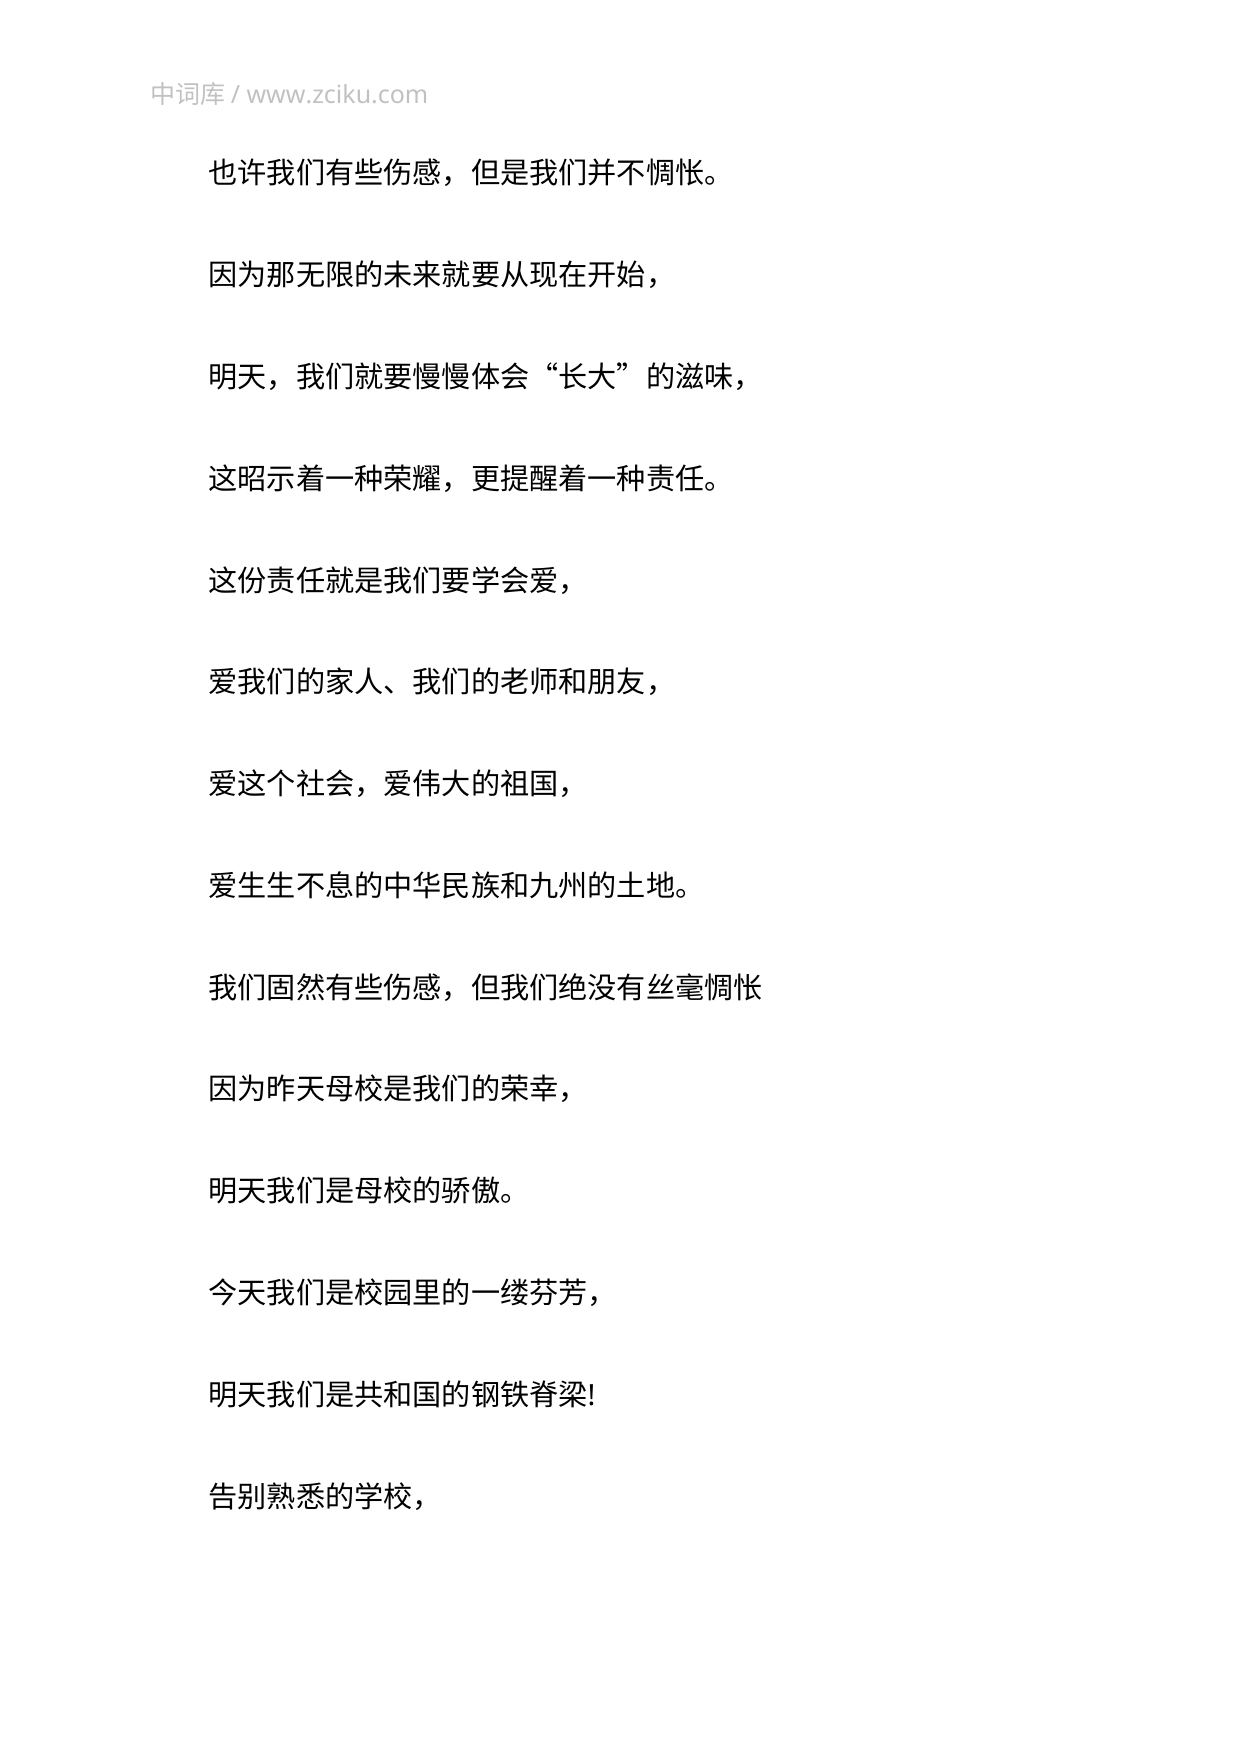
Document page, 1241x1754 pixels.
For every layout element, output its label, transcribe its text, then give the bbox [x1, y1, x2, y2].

text 今天我们是校园里的一缕芬芳， [150, 1269, 1090, 1312]
text 爱我们的家人、我们的老师和朋友， [150, 659, 1090, 701]
text 这份责任就是我们要学会爱， [150, 557, 1090, 599]
text 爱这个社会，爱伟大的祖国， [150, 761, 1090, 803]
text 因为昨天母校是我们的荣幸， [150, 1066, 1090, 1108]
text 我们固然有些伤感，但我们绝没有丝毫惆怅 [150, 964, 1090, 1006]
text 也许我们有些伤感，但是我们并不惆怅。 [150, 150, 1090, 192]
text 明天，我们就要慢慢体会“长大”的滋味， [150, 353, 1090, 396]
text 因为那无限的未来就要从现在开始， [150, 252, 1090, 294]
text 明天我们是母校的骄傲。 [150, 1168, 1090, 1210]
text 明天我们是共和国的钢铁脊梁! [150, 1371, 1090, 1414]
text 爱生生不息的中华民族和九州的土地。 [150, 862, 1090, 905]
text 告别熟悉的学校， [150, 1473, 1090, 1516]
text 这昭示着一种荣耀，更提醒着一种责任。 [150, 455, 1090, 498]
